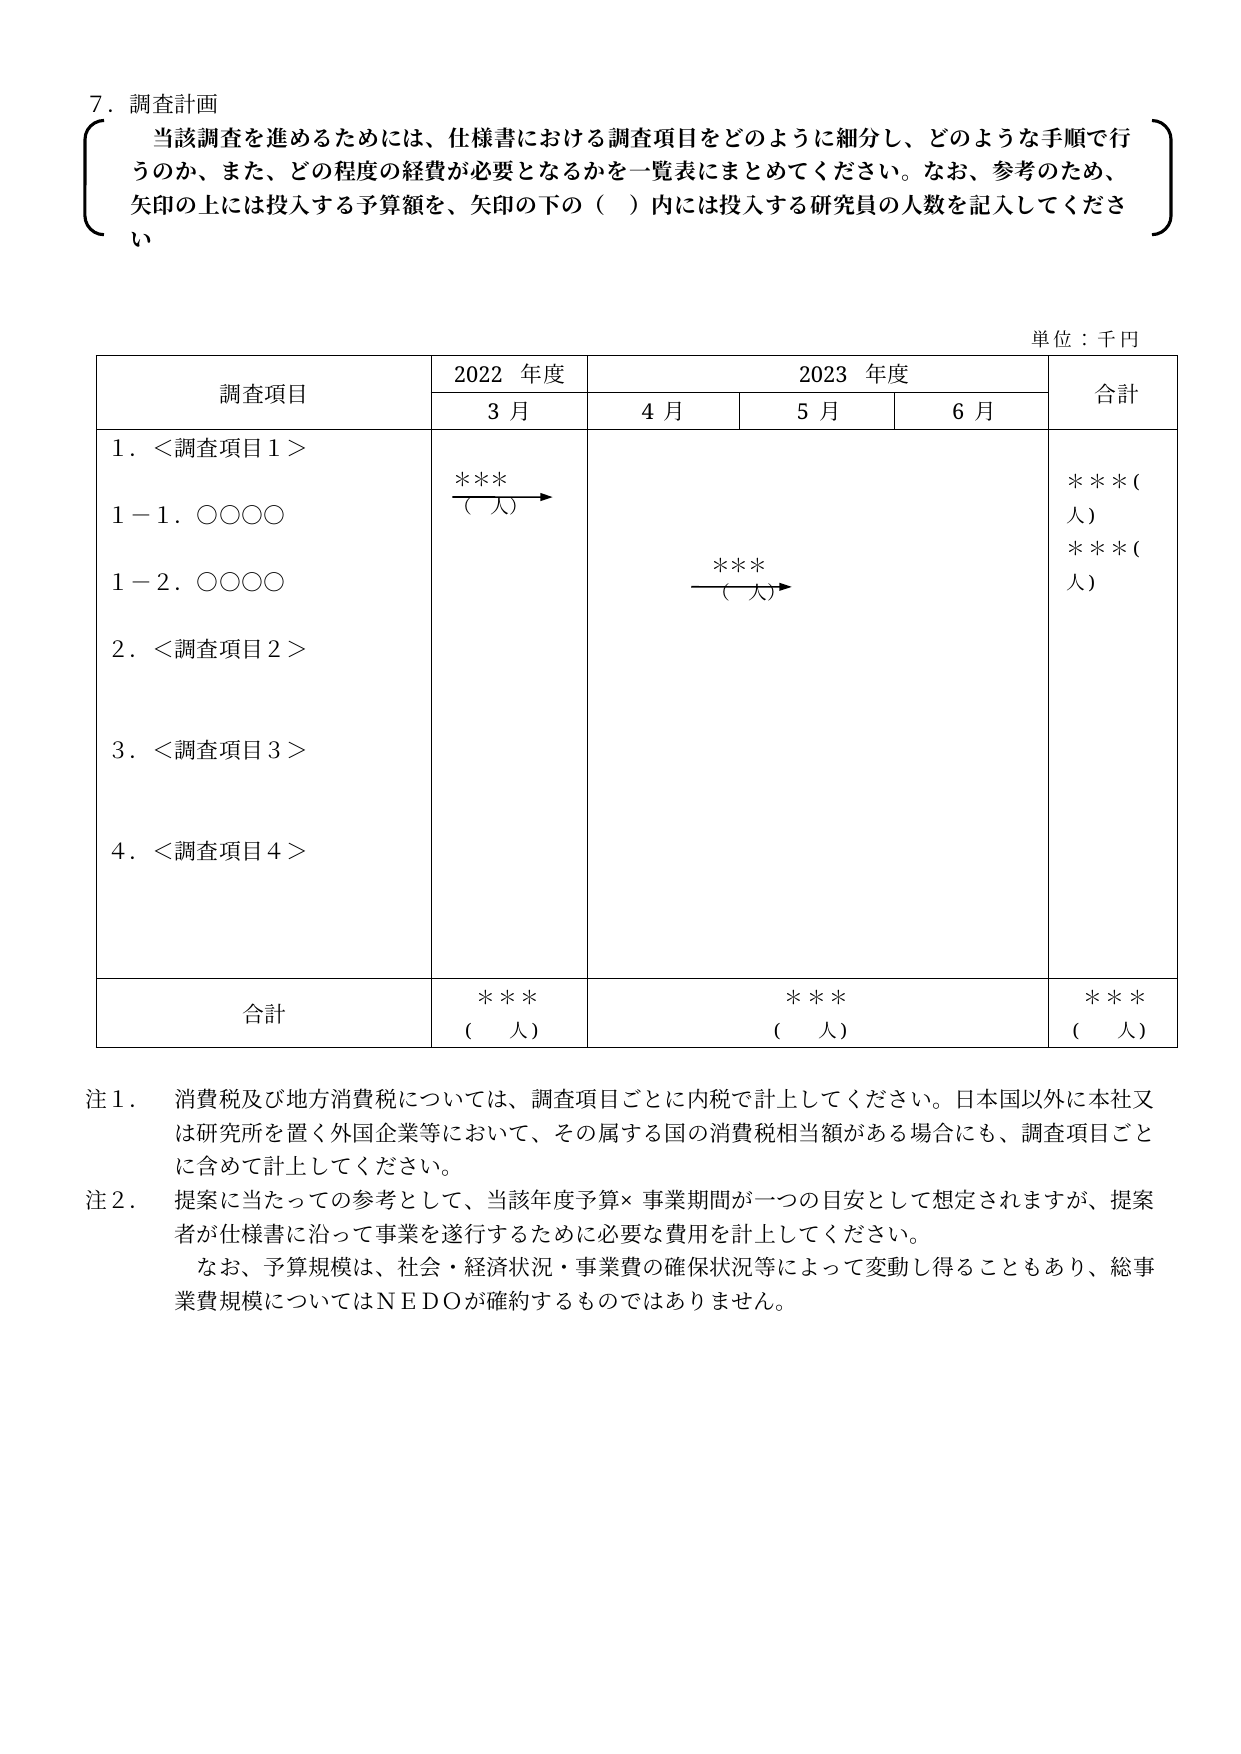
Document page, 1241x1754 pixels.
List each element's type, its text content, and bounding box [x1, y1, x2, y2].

text ７．調査計画 [85, 86, 1155, 120]
table_cell ＊＊＊( 人) ＊＊＊( 人) [1049, 430, 1177, 978]
table_cell [588, 430, 1048, 978]
list 提案に当たっての参考として、当該年度予算×事業期間が一つの目安として想定されますが、提案者が仕様書に沿って事業を遂行するために必要な費用を計上してください。 [85, 1182, 1155, 1249]
text なお、予算規模は、社会・経済状況・事業費の確保状況等によって変動し得ることもあり、総事業費規模についてはＮＥＤＯが確約するものではありません。 [156, 1249, 1155, 1317]
table_cell ＊＊＊ ( 人) [588, 979, 1048, 1047]
table_cell 5月 [740, 393, 894, 429]
table_cell [432, 430, 587, 978]
text 単位：千円 [85, 322, 1143, 355]
table_cell 6月 [895, 393, 1048, 429]
table_cell １．＜調査項目１＞ １－１．○○○○ １－２．○○○○ ２．＜調査項目２＞ ３．＜調査項目３＞ ４．＜調査項目４＞ [97, 430, 431, 978]
list 消費税及び地方消費税については、調査項目ごとに内税で計上してください。日本国以外に本社又は研究所を置く外国企業等において、その属する国の消費税相当額がある場合にも、調査項目ごとに含めて計上してください。 [85, 1081, 1155, 1182]
table_cell ＊＊＊ ( 人) [1049, 979, 1177, 1047]
table_cell 3月 [432, 393, 587, 429]
table_cell 4月 [588, 393, 739, 429]
table_header 2023年度 [588, 356, 1048, 392]
table_header 調査項目 [97, 356, 431, 429]
table_header 2022年度 [432, 356, 587, 392]
table_header 合計 [1049, 356, 1177, 429]
table_cell 合計 [97, 979, 431, 1047]
text 当該調査を進めるためには、仕様書における調査項目をどのように細分し、どのような手順で行うのか、また、どの程度の経費が必要となるかを一覧表にまとめてください。なお、参考のため、矢印の上には投入する予算額を、矢印の下の（ ）内には投入する研究員の人数を記入してください [108, 120, 1133, 254]
table_cell ＊＊＊ ( 人) [432, 979, 587, 1047]
